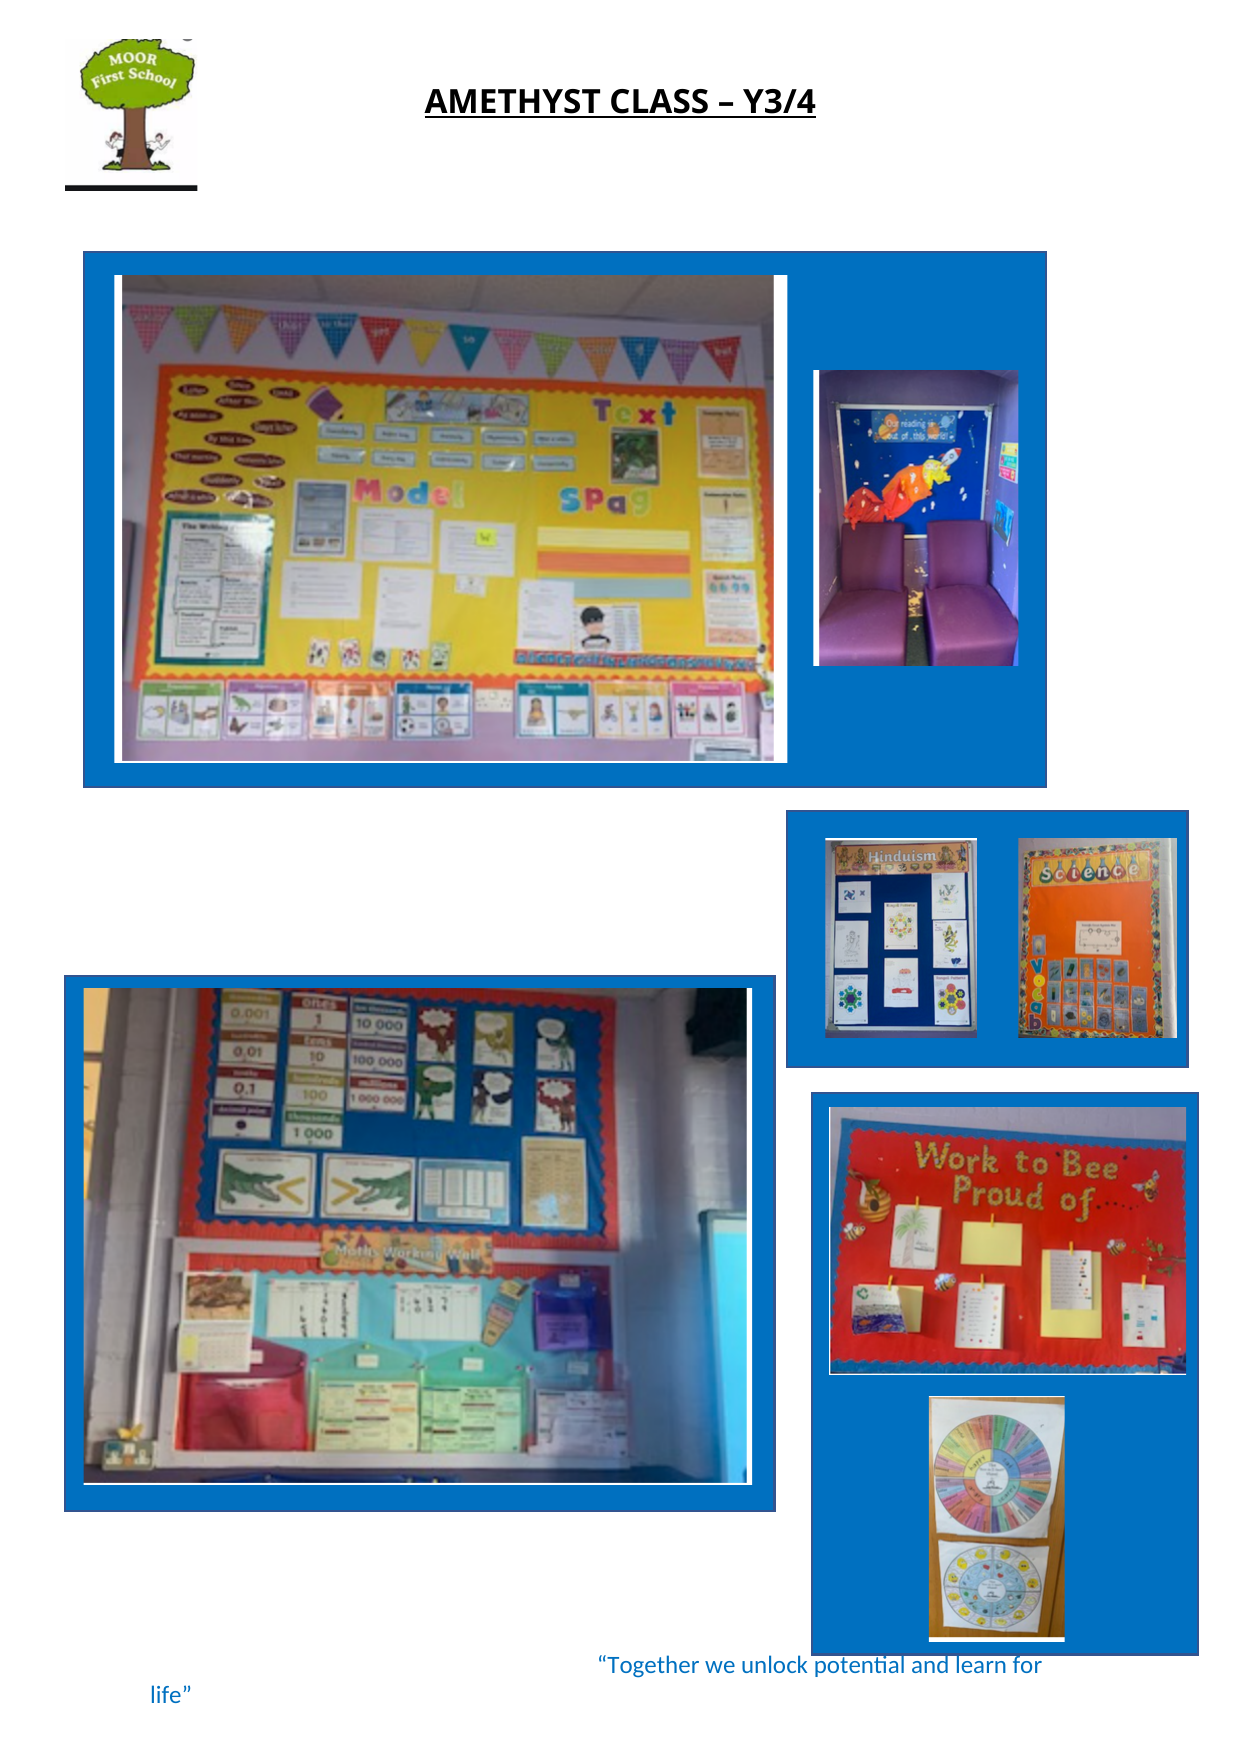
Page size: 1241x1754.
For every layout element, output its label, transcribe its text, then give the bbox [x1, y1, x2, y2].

picture [83, 988, 753, 1485]
text AMETHYST CLASS – Y3/4 [198, 77, 1090, 123]
picture [813, 370, 1019, 666]
picture [928, 1396, 1065, 1642]
picture [114, 275, 788, 763]
picture [825, 838, 977, 1038]
picture [1018, 838, 1177, 1038]
picture [829, 1107, 1187, 1375]
picture [65, 39, 198, 191]
